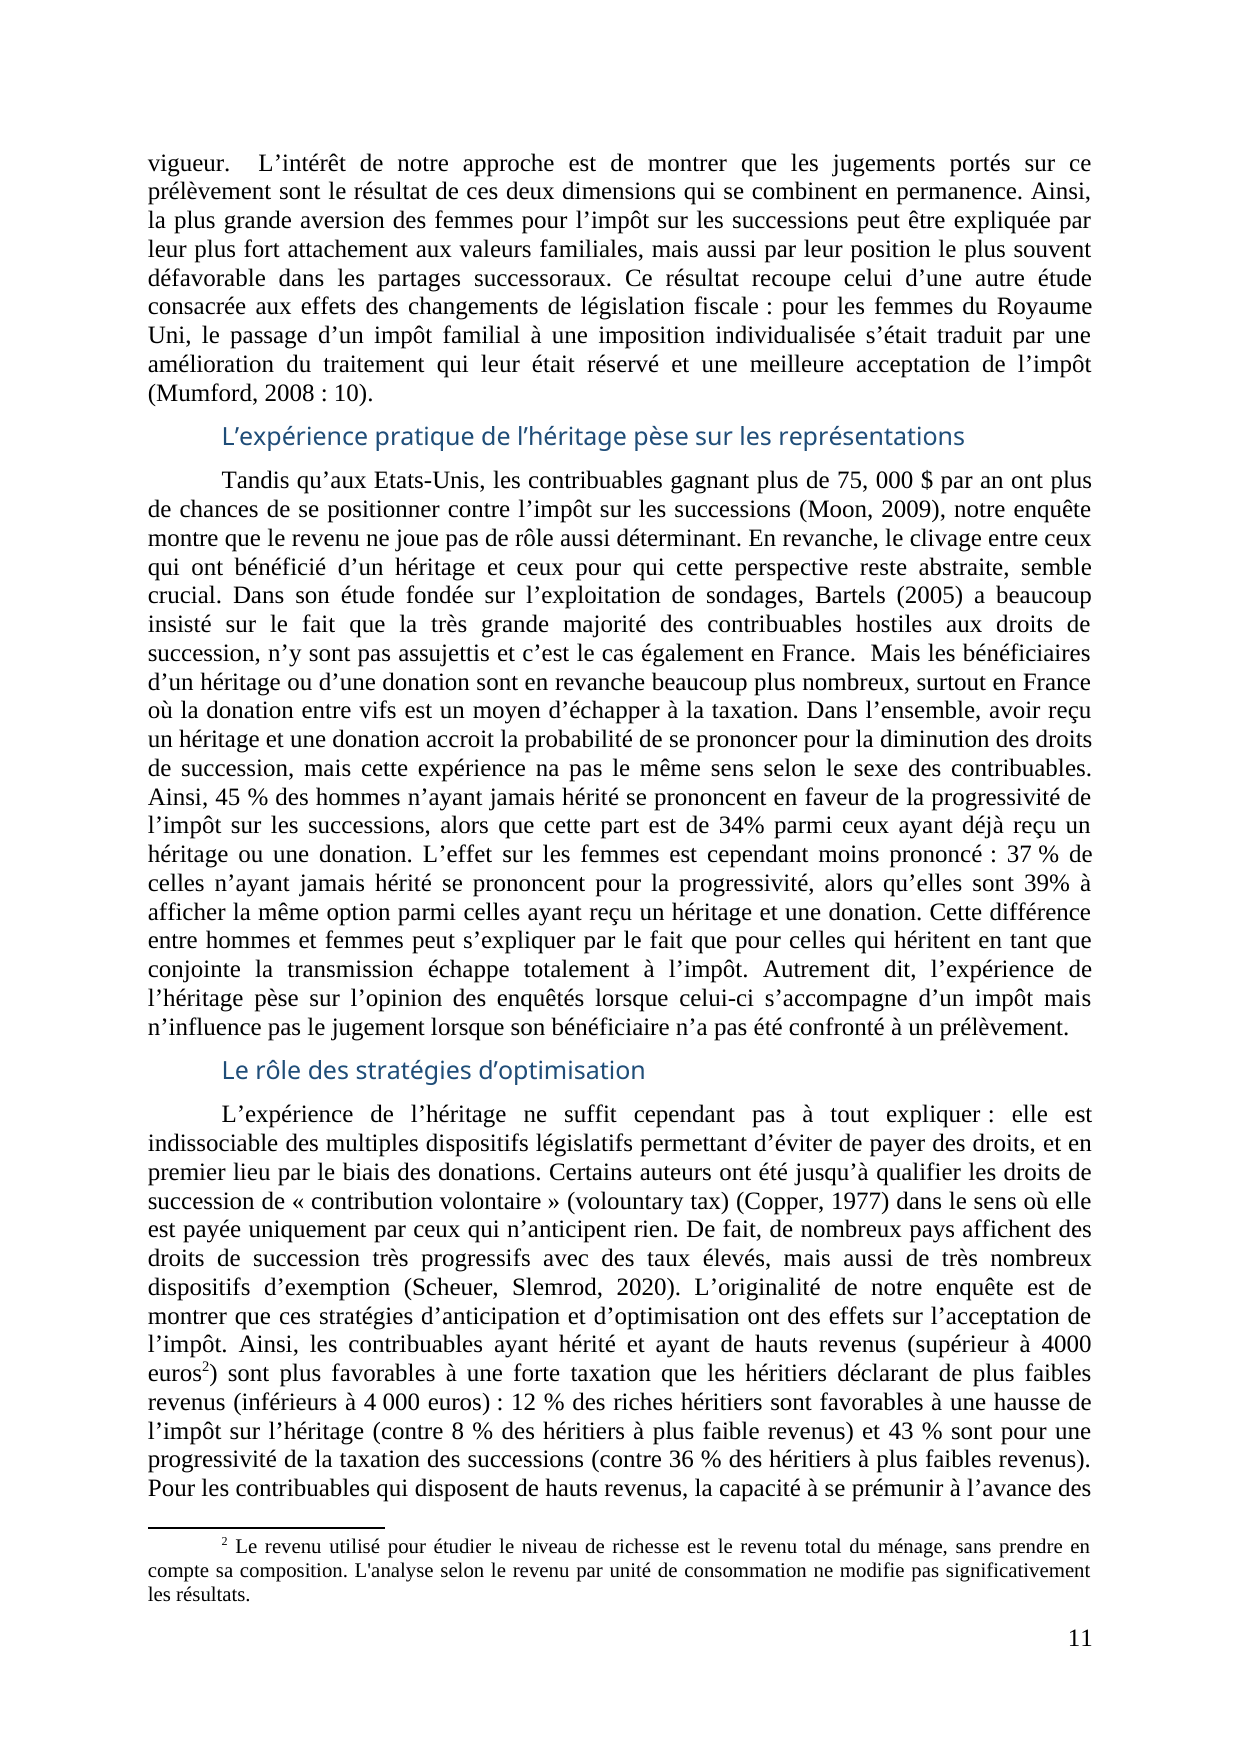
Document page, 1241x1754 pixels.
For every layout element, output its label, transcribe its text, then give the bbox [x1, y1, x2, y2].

text Tandis qu’aux Etats-Unis, les contribuables gagnant plus de 75, 000 $ par an ont plus de chances de se positionner contre l’impôt sur les successions (Moon, 2009), notre enquête montre que le revenu ne joue pas de rôle aussi déterminant. En revanche, le clivage entre ceux qui ont bénéficié d’un héritage et ceux pour qui cette perspective reste abstraite, semble crucial. Dans son étude fondée sur l’exploitation de sondages, Bartels (2005) a beaucoup insisté sur le fait que la très grande majorité des contribuables hostiles aux droits de succession, n’y sont pas assujettis et c’est le cas également en France. Mais les bénéficiaires d’un héritage ou d’une donation sont en revanche beaucoup plus nombreux, surtout en France où la donation entre vifs est un moyen d’échapper à la taxation. Dans l’ensemble, avoir reçu un héritage et une donation accroit la probabilité de se prononcer pour la diminution des droits de succession, mais cette expérience na pas le même sens selon le sexe des contribuables. Ainsi, 45 % des hommes n’ayant jamais hérité se prononcent en faveur de la progressivité de l’impôt sur les successions, alors que cette part est de 34% parmi ceux ayant déjà reçu un héritage ou une donation. L’effet sur les femmes est cependant moins prononcé : 37 % de celles n’ayant jamais hérité se prononcent pour la progressivité, alors qu’elles sont 39% à afficher la même option parmi celles ayant reçu un héritage et une donation. Cette différence entre hommes et femmes peut s’expliquer par le fait que pour celles qui héritent en tant que conjointe la transmission échappe totalement à l’impôt. Autrement dit, l’expérience de l’héritage pèse sur l’opinion des enquêtés lorsque celui-ci s’accompagne d’un impôt mais n’influence pas le jugement lorsque son bénéficiaire n’a pas été confronté à un prélèvement. [148, 465, 1093, 1040]
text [148, 148, 1093, 406]
subtitle L’expérience pratique de l’héritage pèse sur les représentations [148, 419, 1093, 453]
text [148, 1099, 1093, 1502]
subtitle Le rôle des stratégies d’optimisation [148, 1053, 1093, 1087]
